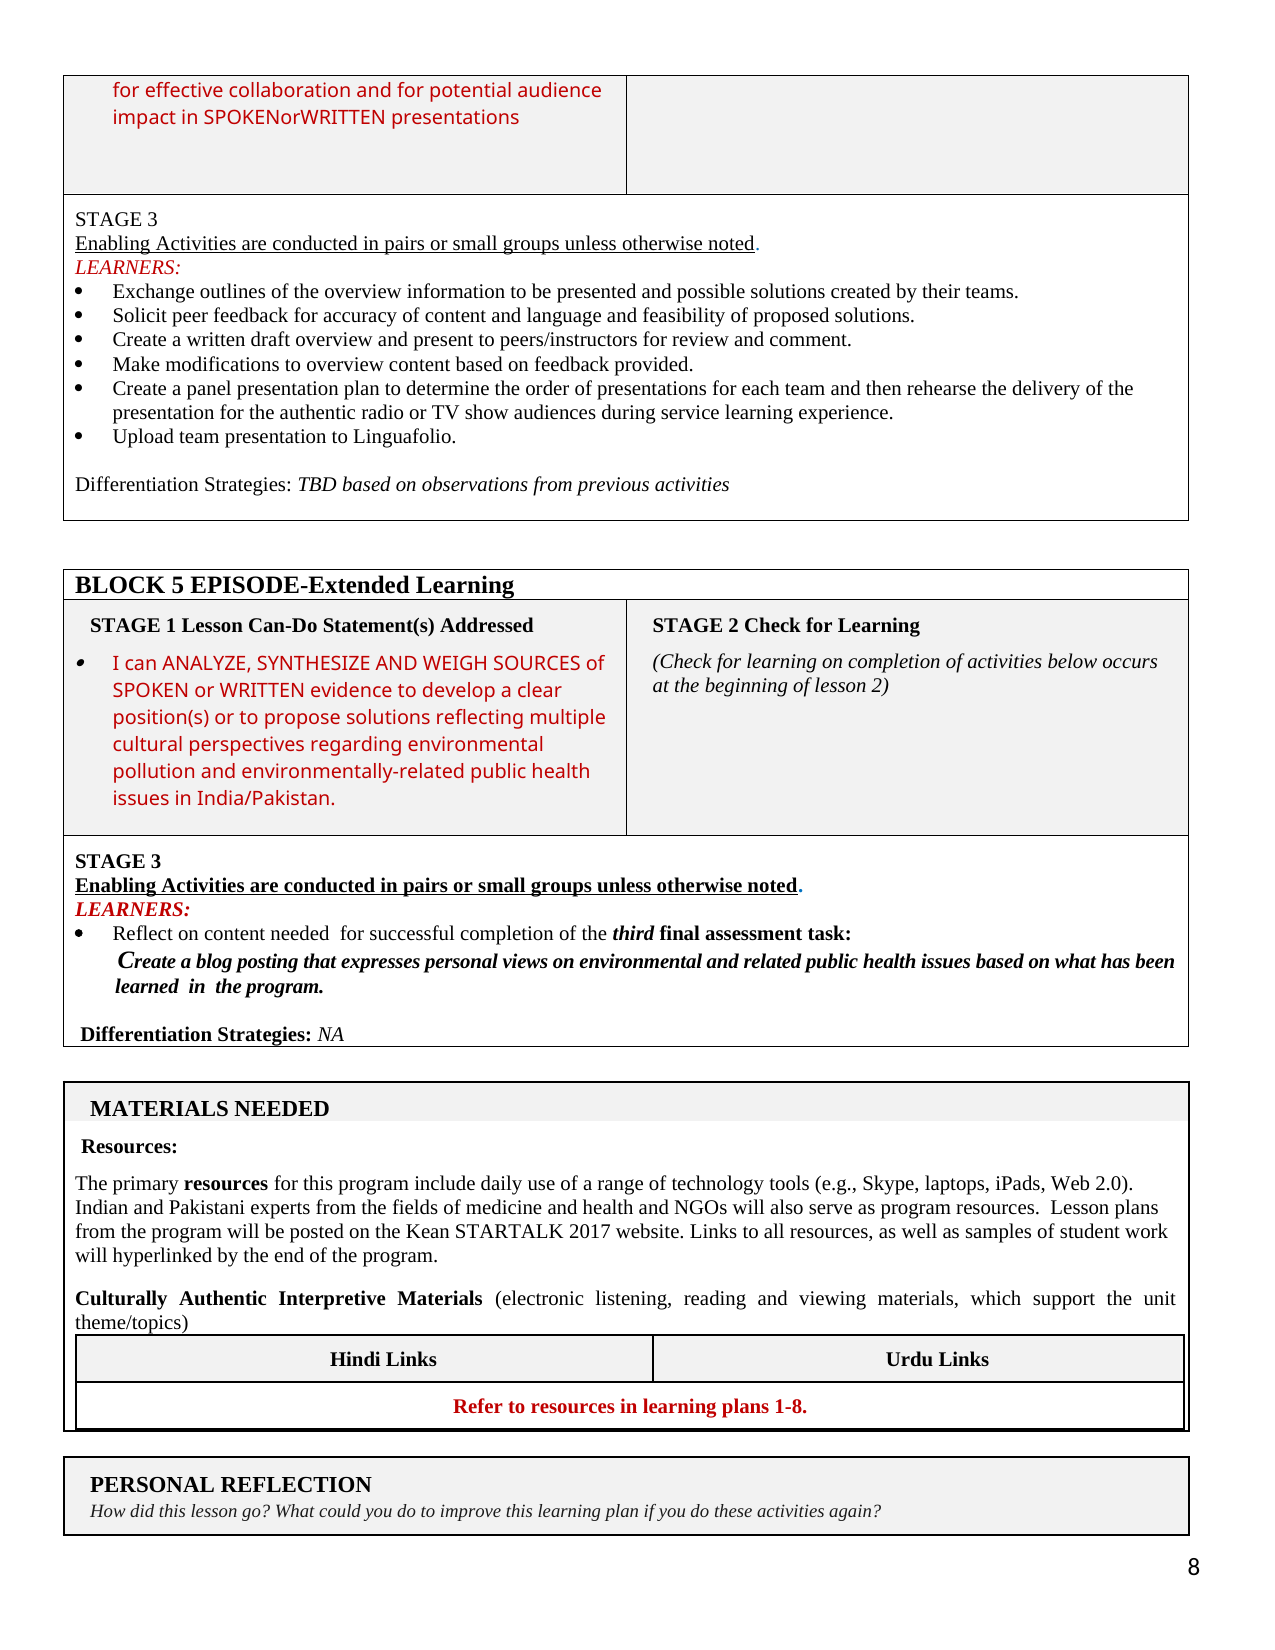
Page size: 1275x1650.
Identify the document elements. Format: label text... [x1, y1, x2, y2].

table_header PERSONAL REFLECTION How did this lesson go? What could you do to improve this learning plan if you do these activities again? [65, 1458, 1188, 1534]
table_cell STAGE 3 Enabling Activities are conducted in pairs or small groups unless otherwise noted. LEARNERS: Reflect on content needed for successful completion of the third final assessment task: Create a blog posting that expresses personal views on environmental and related public health issues based on what has been learned in the program. Differentiation Strategies: NA [64, 836, 1188, 1046]
table_cell STAGE 2 Check for Learning (Check for learning on completion of activities below occurs at the beginning of lesson 2) [627, 600, 1188, 835]
table_header MATERIALS NEEDED [65, 1083, 1188, 1121]
table_cell Resources: The primary resources for this program include daily use of a range of technology tools (e.g., Skype, laptops, iPads, Web 2.0). Indian and Pakistani experts from the fields of medicine and health and NGOs will also serve as program resources. Lesson plans from the program will be posted on the Kean STARTALK 2017 website. Links to all resources, as well as samples of student work will hyperlinked by the end of the program. Culturally Authentic Interpretive Materials (electronic listening, reading and viewing materials, which support the unit theme/topics) [65, 1121, 1188, 1430]
table_cell STAGE 3 Enabling Activities are conducted in pairs or small groups unless otherwise noted. LEARNERS: Exchange outlines of the overview information to be presented and possible solutions created by their teams. Solicit peer feedback for accuracy of content and language and feasibility of proposed solutions. Create a written draft overview and present to peers/instructors for review and comment. Make modifications to overview content based on feedback provided. Create a panel presentation plan to determine the order of presentations for each team and then rehearse the delivery of the presentation for the authentic radio or TV show audiences during service learning experience. Upload team presentation to Linguafolio. Differentiation Strategies: TBD based on observations from previous activities [64, 195, 1188, 520]
table_cell STAGE 1 Lesson Can-Do Statement(s) Addressed I can ANALYZE, SYNTHESIZE AND WEIGH SOURCES of SPOKEN or WRITTEN evidence to develop a clear position(s) or to propose solutions reflecting multiple cultural perspectives regarding environmental pollution and environmentally-related public health issues in India/Pakistan. [64, 600, 626, 835]
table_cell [64, 76, 626, 193]
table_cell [627, 76, 1188, 193]
table_header BLOCK 5 EPISODE-Extended Learning [64, 570, 1188, 599]
